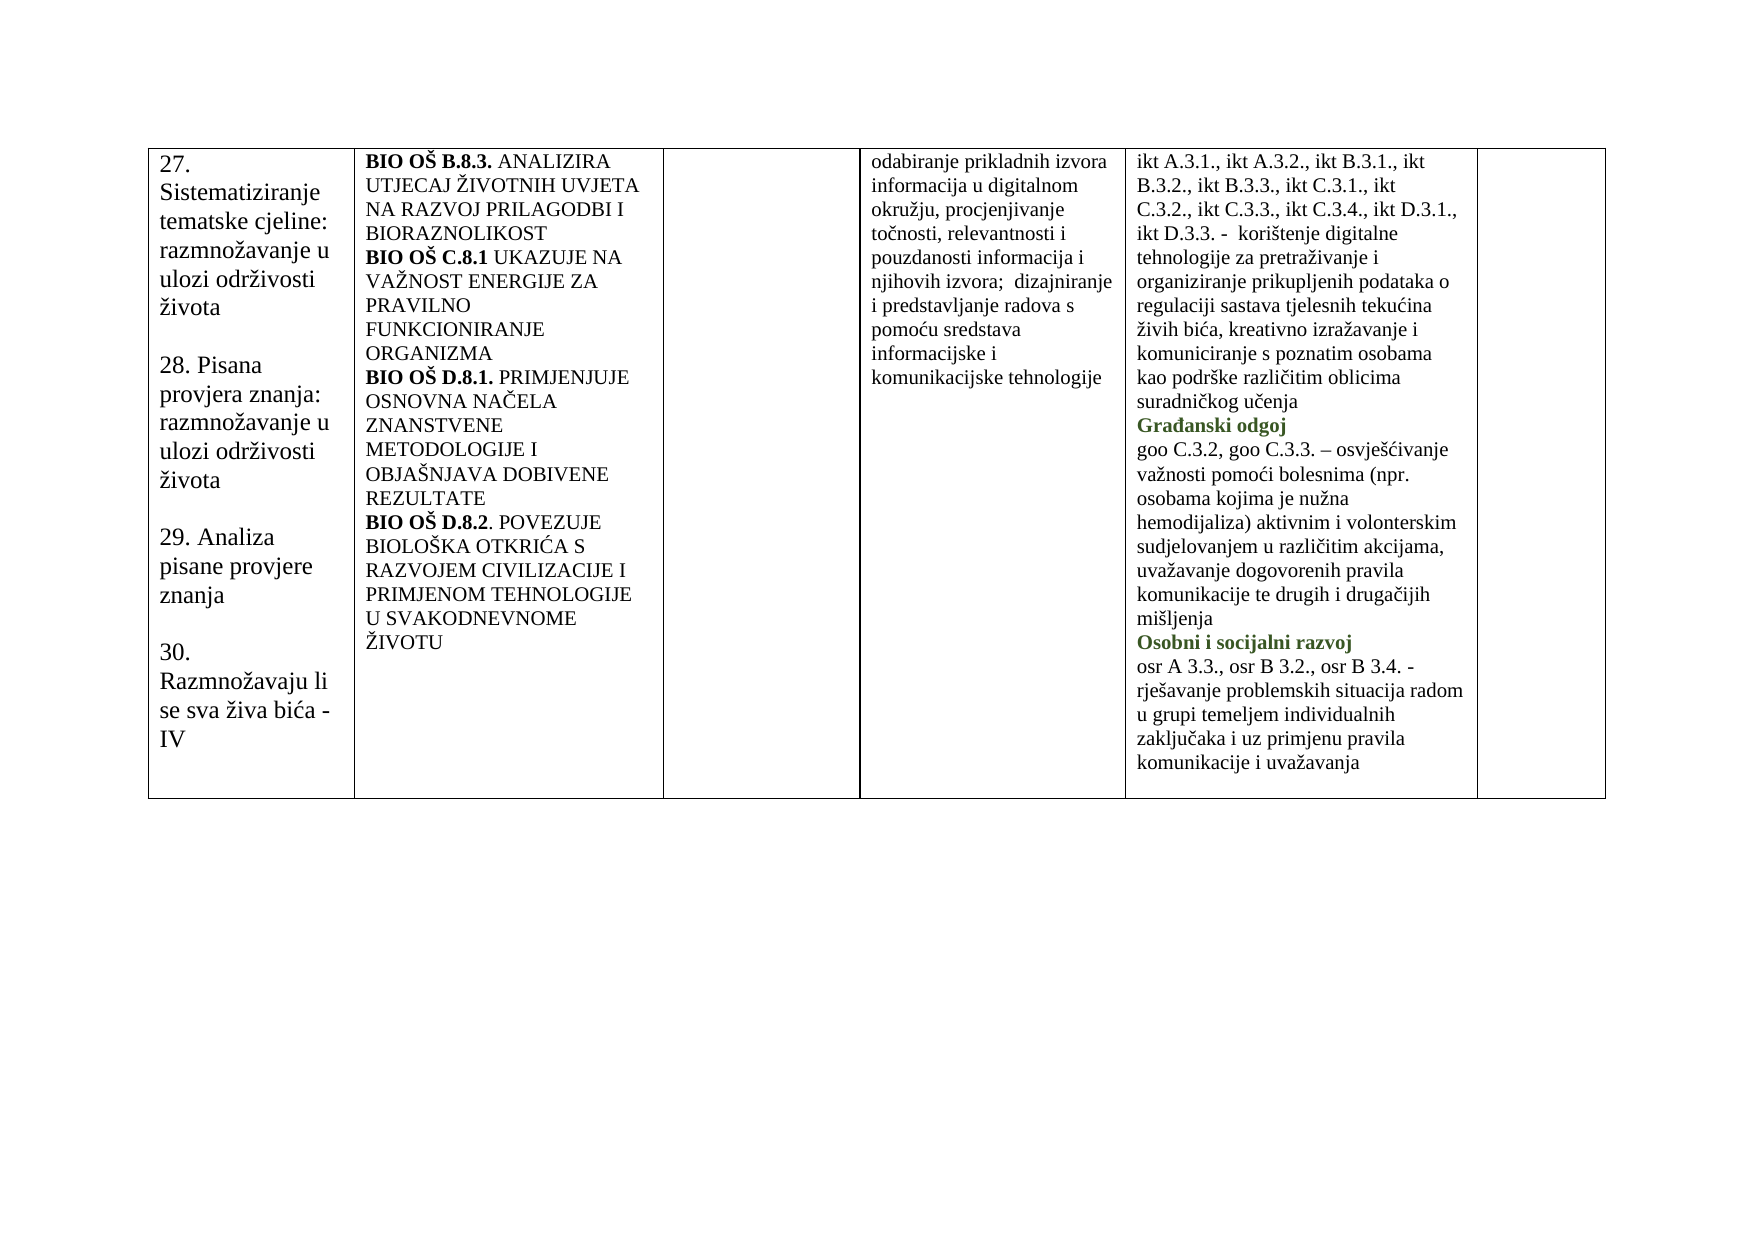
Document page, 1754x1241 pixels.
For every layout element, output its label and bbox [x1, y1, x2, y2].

table_cell [355, 149, 663, 798]
table_cell [861, 149, 1125, 798]
table_cell [664, 149, 859, 798]
table_cell [1126, 149, 1477, 798]
table_cell [1478, 149, 1605, 798]
table_cell [149, 149, 354, 798]
